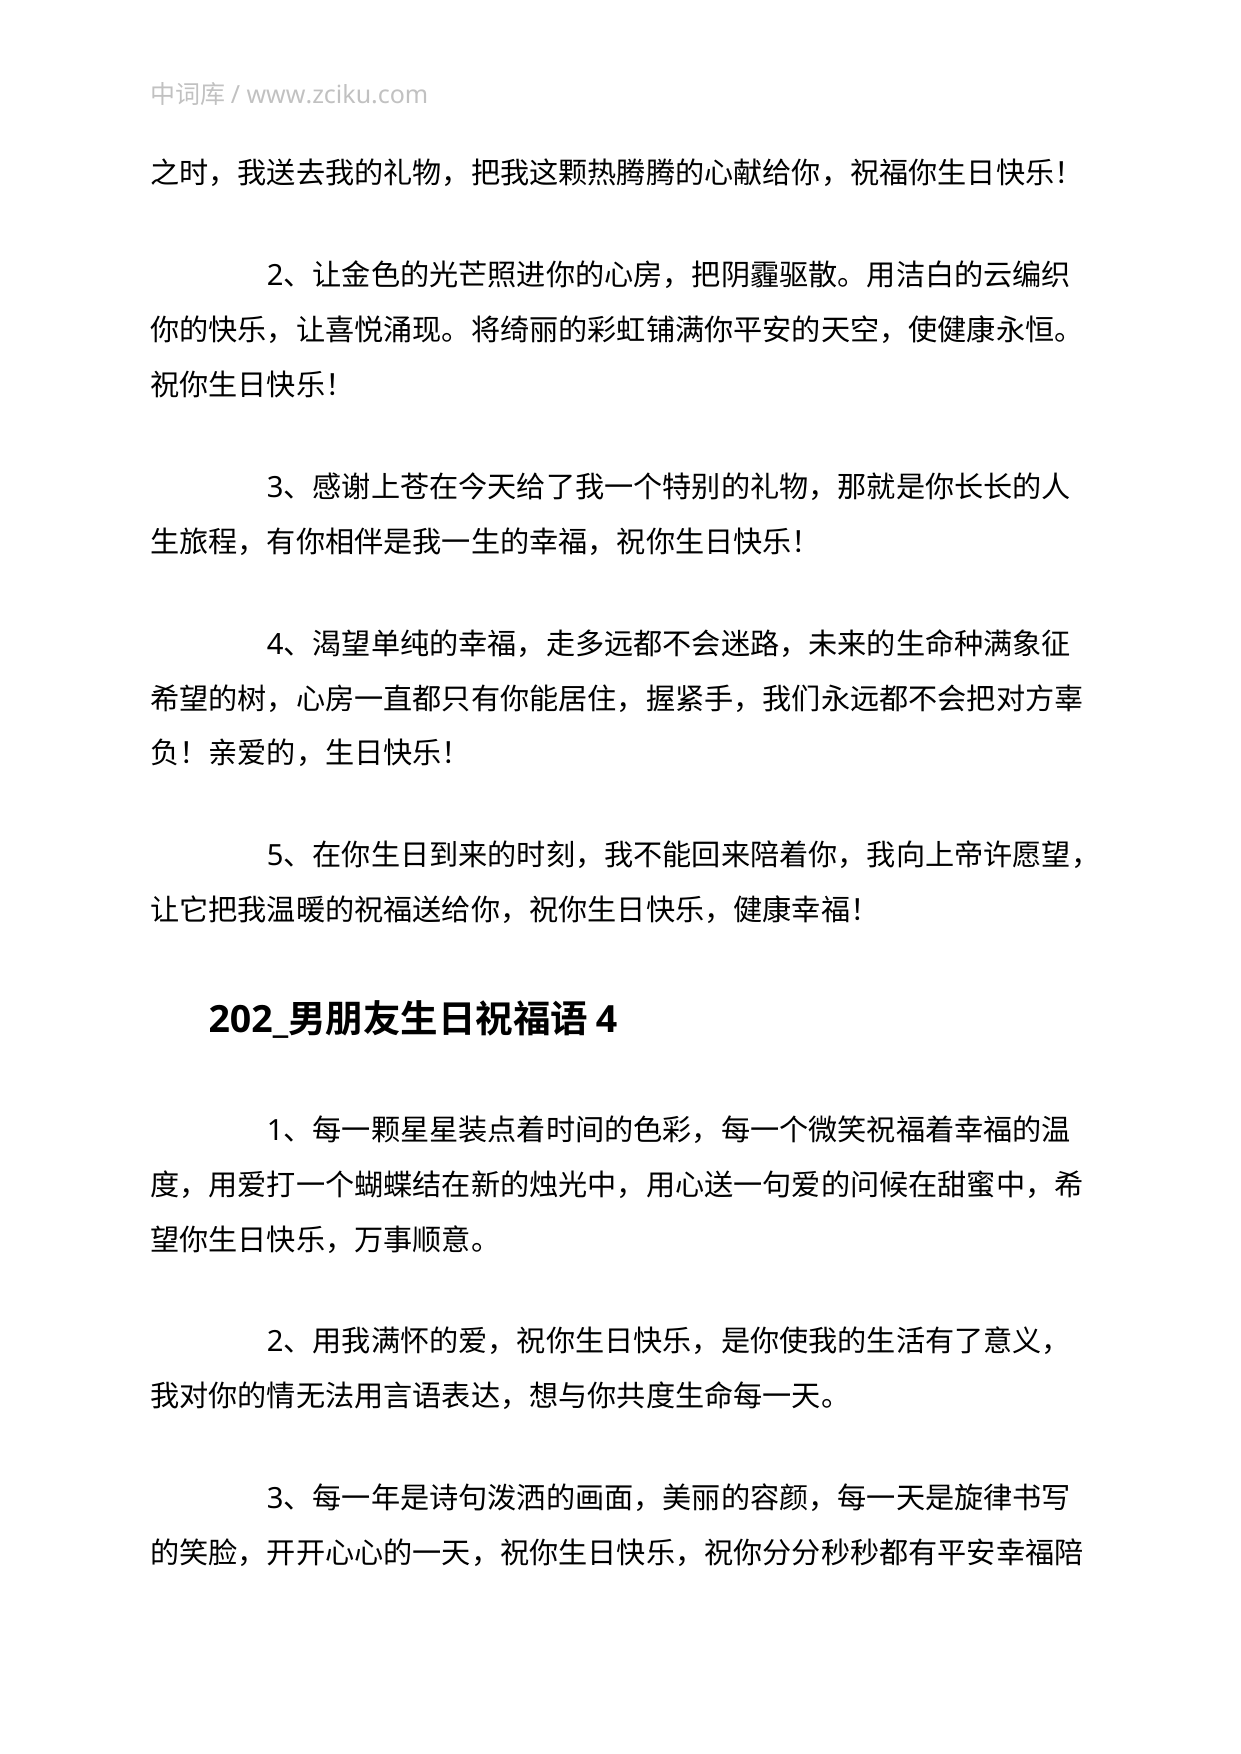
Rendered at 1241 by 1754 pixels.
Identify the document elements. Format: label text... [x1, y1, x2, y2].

text 202_男朋友生日祝福语4 [150, 989, 1090, 1043]
text 5、在你生日到来的时刻，我不能回来陪着你，我向上帝许愿望，让它把我温暖的祝福送给你，祝你生日快乐，健康幸福！ [150, 832, 1090, 929]
text 2、让金色的光芒照进你的心房，把阴霾驱散。用洁白的云编织你的快乐，让喜悦涌现。将绮丽的彩虹铺满你平安的天空，使健康永恒。祝你生日快乐！ [150, 252, 1090, 404]
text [150, 1475, 1090, 1572]
text 1、每一颗星星装点着时间的色彩，每一个微笑祝福着幸福的温度，用爱打一个蝴蝶结在新的烛光中，用心送一句爱的问候在甜蜜中，希望你生日快乐，万事顺意。 [150, 1106, 1090, 1258]
text 3、感谢上苍在今天给了我一个特别的礼物，那就是你长长的人生旅程，有你相伴是我一生的幸福，祝你生日快乐！ [150, 463, 1090, 561]
text 4、渴望单纯的幸福，走多远都不会迷路，未来的生命种满象征希望的树，心房一直都只有你能居住，握紧手，我们永远都不会把对方辜负！亲爱的，生日快乐！ [150, 620, 1090, 772]
text 2、用我满怀的爱，祝你生日快乐，是你使我的生活有了意义，我对你的情无法用言语表达，想与你共度生命每一天。 [150, 1318, 1090, 1415]
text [150, 150, 1090, 192]
